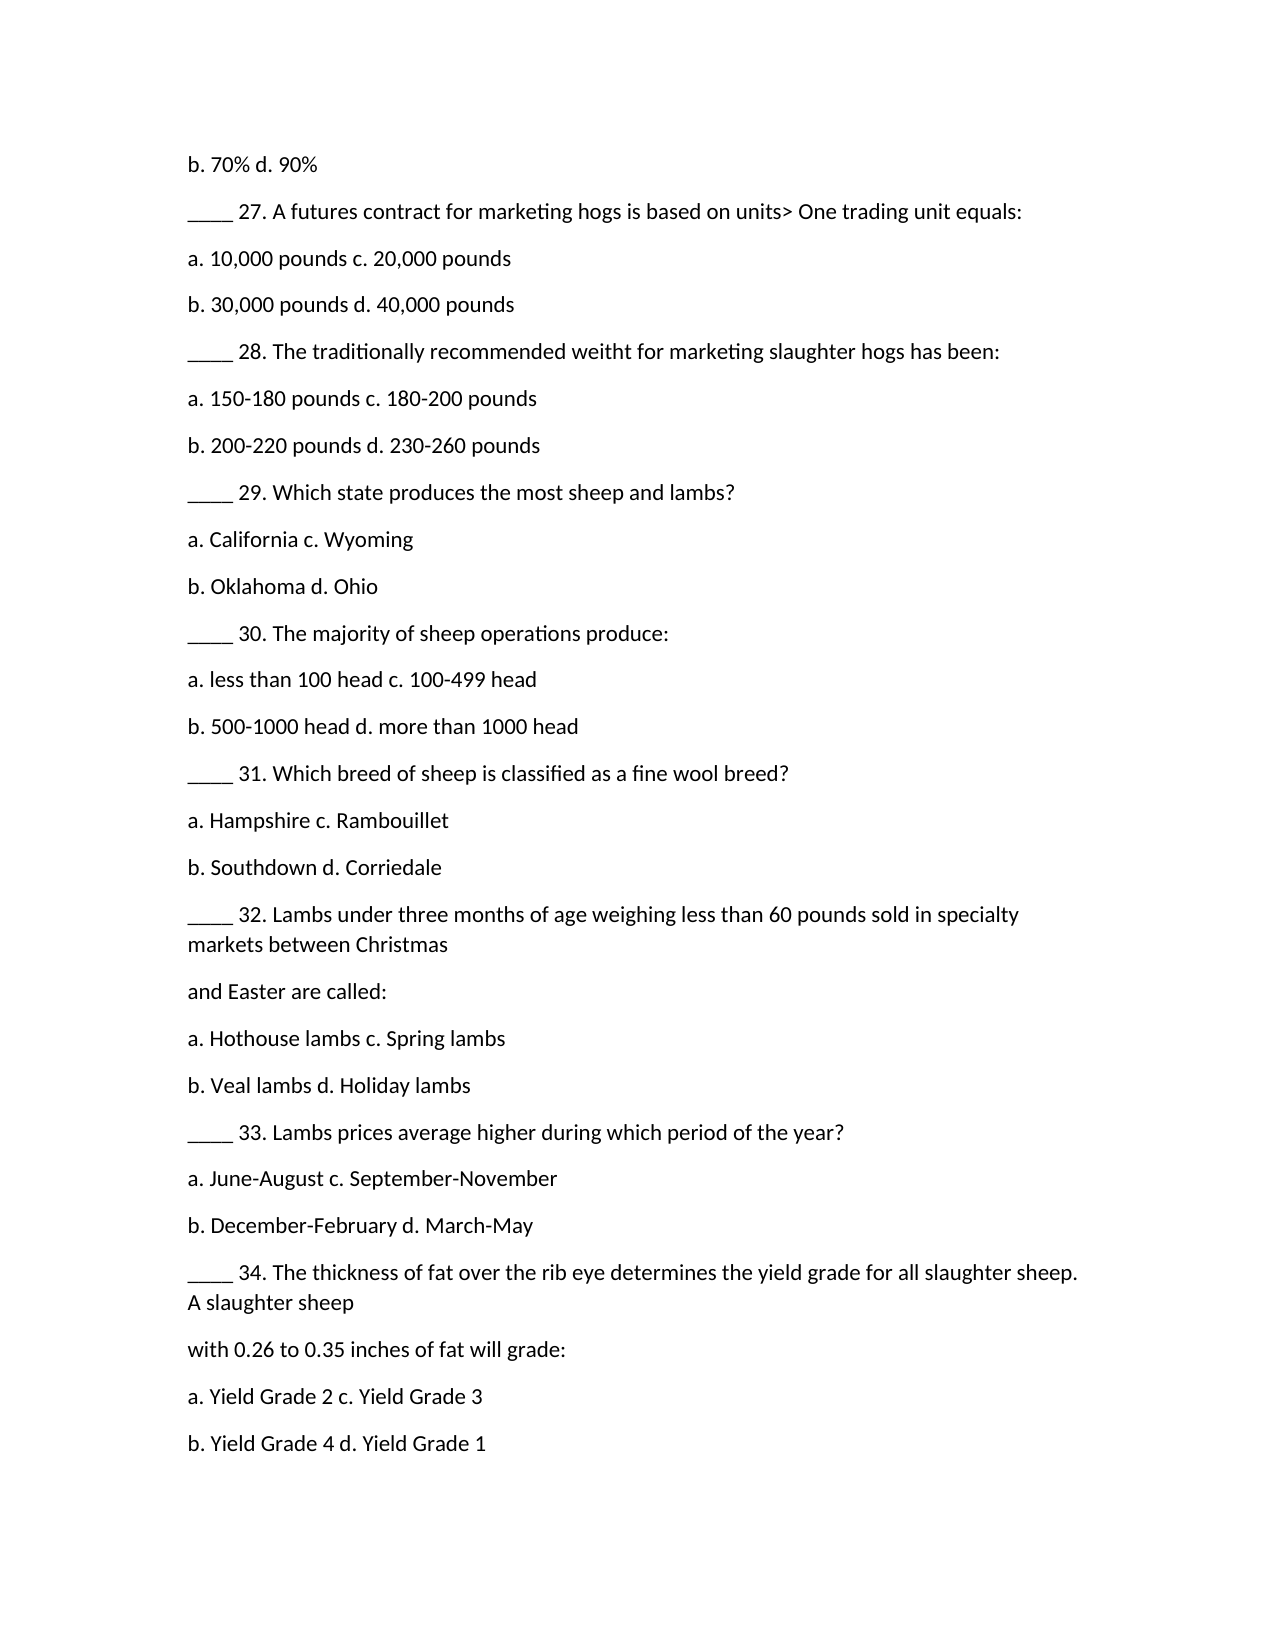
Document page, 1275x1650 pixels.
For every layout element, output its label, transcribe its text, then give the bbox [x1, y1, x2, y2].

text a. Hampshire c. Rambouillet [187, 806, 1087, 834]
text b. 70% d. 90% [187, 150, 1087, 178]
text a. 150-180 pounds c. 180-200 pounds [187, 384, 1087, 412]
text ____ 34. The thickness of fat over the rib eye determines the yield grade for all slaughter sheep. A slaughter sheep [187, 1258, 1087, 1317]
text ____ 32. Lambs under three months of age weighing less than 60 pounds sold in specialty markets between Christmas [187, 900, 1087, 958]
text a. less than 100 head c. 100-499 head [187, 666, 1087, 694]
text and Easter are called: [187, 977, 1087, 1005]
text ____ 29. Which state produces the most sheep and lambs? [187, 478, 1087, 506]
text with 0.26 to 0.35 inches of fat will grade: [187, 1335, 1087, 1363]
text b. 200-220 pounds d. 230-260 pounds [187, 431, 1087, 459]
text ____ 31. Which breed of sheep is classified as a fine wool breed? [187, 759, 1087, 787]
text a. June-August c. September-November [187, 1164, 1087, 1193]
text b. Veal lambs d. Holiday lambs [187, 1071, 1087, 1099]
text b. Yield Grade 4 d. Yield Grade 1 [187, 1429, 1087, 1457]
text ____ 30. The majority of sheep operations produce: [187, 619, 1087, 647]
text a. Yield Grade 2 c. Yield Grade 3 [187, 1382, 1087, 1410]
text a. California c. Wyoming [187, 525, 1087, 553]
text ____ 27. A futures contract for marketing hogs is based on units> One trading unit equals: [187, 197, 1087, 225]
text a. 10,000 pounds c. 20,000 pounds [187, 244, 1087, 272]
text b. 500-1000 head d. more than 1000 head [187, 712, 1087, 741]
text ____ 33. Lambs prices average higher during which period of the year? [187, 1118, 1087, 1146]
text b. Southdown d. Corriedale [187, 853, 1087, 881]
text a. Hothouse lambs c. Spring lambs [187, 1024, 1087, 1052]
text b. Oklahoma d. Ohio [187, 572, 1087, 600]
text b. December-February d. March-May [187, 1211, 1087, 1239]
text b. 30,000 pounds d. 40,000 pounds [187, 291, 1087, 319]
text ____ 28. The traditionally recommended weitht for marketing slaughter hogs has been: [187, 337, 1087, 366]
